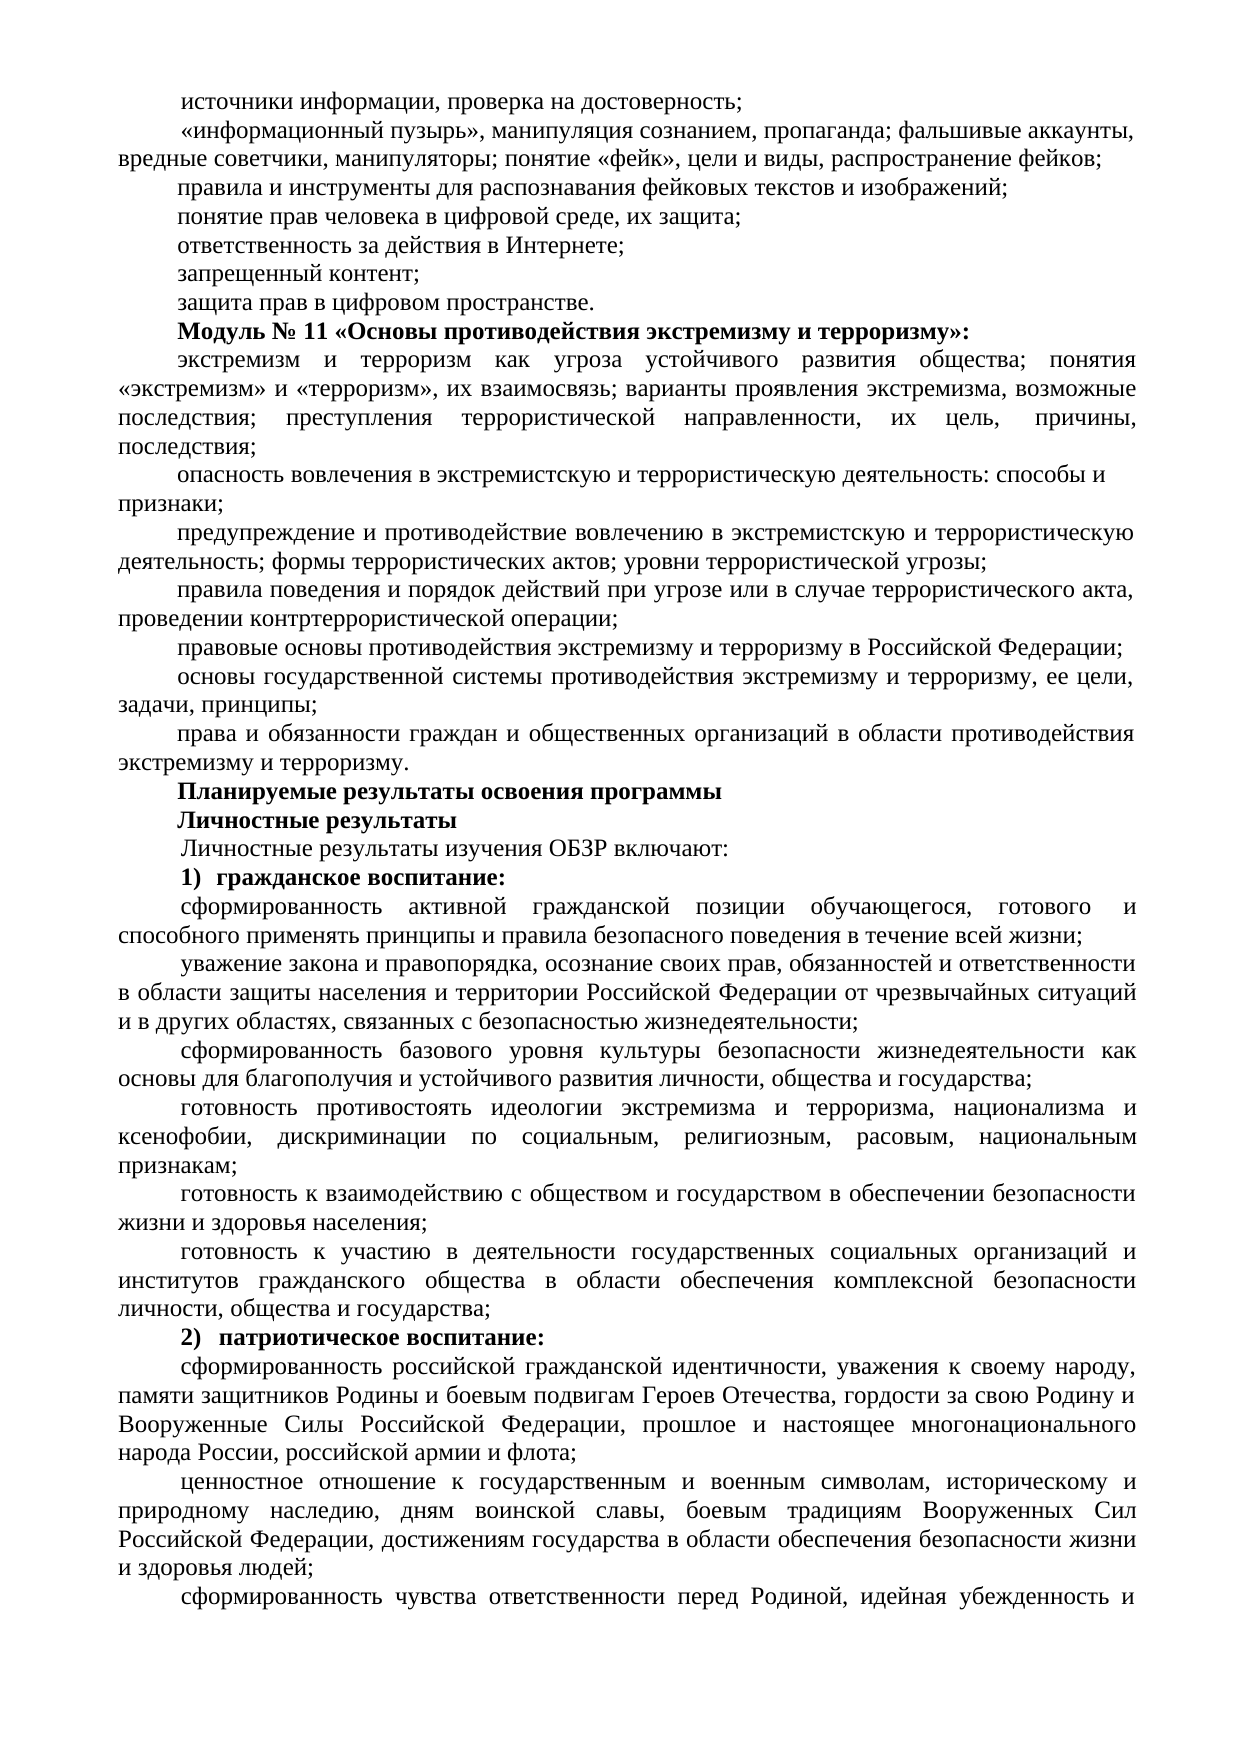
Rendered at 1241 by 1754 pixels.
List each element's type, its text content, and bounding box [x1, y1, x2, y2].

text задачи, принципы; [118, 689, 1182, 718]
text правила и инструменты для распознавания фейковых текстов и изображений; понятие прав человека в цифровой среде, их защита; [177, 172, 1010, 230]
text права и обязанности граждан и общественных организаций в области противодействия экстремизму и терроризму. [118, 718, 1182, 776]
text правовые основы противодействия экстремизму и терроризму в Российской Федерации; основы государственной системы противодействия экстремизму и терроризму, ее цели, [177, 632, 1182, 689]
subtitle Планируемые результаты освоения программы Личностные результаты [177, 776, 724, 834]
text сформированность базового уровня культуры безопасности жизнедеятельности как основы для благополучия и устойчивого развития личности, общества и государства; [118, 1035, 1137, 1092]
text готовность к взаимодействию с обществом и государством в обеспечении безопасности жизни и здоровья населения; [118, 1178, 1136, 1236]
text экстремизм и терроризм как угроза устойчивого развития общества; понятия [177, 345, 1182, 373]
text уважение закона и правопорядка, осознание своих прав, обязанностей и ответственности в области защиты населения и территории Российской Федерации от чрезвычайных ситуаций и в других областях, связанных с безопасностью жизнедеятельности; [118, 948, 1137, 1035]
text «информационный пузырь», манипуляция сознанием, пропаганда; фальшивые аккаунты, вредные советчики, манипуляторы; понятие «фейк», цели и виды, распространение фейков; [118, 115, 1182, 172]
text ценностное отношение к государственным и военным символам, историческому и природному наследию, дням воинской славы, боевым традициям Вооруженных Сил Российской Федерации, достижениям государства в области обеспечения безопасности жизни и здоровья людей; [118, 1466, 1137, 1581]
text Личностные результаты изучения ОБЗР включают: [181, 834, 1182, 862]
text сформированность российской гражданской идентичности, уважения к своему народу, памяти защитников Родины и боевым подвигам Героев Отечества, гордости за свою Родину и Вооруженные Силы Российской Федерации, прошлое и настоящее многонационального народа России, российской армии и флота; [118, 1351, 1137, 1466]
text готовность противостоять идеологии экстремизма и терроризма, национализма и ксенофобии, дискриминации по социальным, религиозным, расовым, национальным признакам; [118, 1092, 1137, 1178]
text предупреждение и противодействие вовлечению в экстремистскую и террористическую деятельность; формы террористических актов; уровни террористической угрозы; [118, 517, 1182, 574]
subtitle Модуль № 11 «Основы противодействия экстремизму и терроризму»: [177, 317, 1182, 345]
text «экстремизм» и «терроризм», их взаимосвязь; варианты проявления экстремизма, возможные последствия; преступления террористической направленности, их цель, причины, последствия; [118, 373, 1137, 459]
subtitle патриотическое воспитание: [180, 1323, 1182, 1351]
text сформированность чувства ответственности перед Родиной, идейная убежденность и [181, 1581, 1182, 1610]
text опасность вовлечения в экстремистскую и террористическую деятельность: способы и признаки; [118, 459, 1182, 517]
text правила поведения и порядок действий при угрозе или в случае террористического акта, проведении контртеррористической операции; [118, 574, 1182, 632]
text сформированность активной гражданской позиции обучающегося, готового и способного применять принципы и правила безопасного поведения в течение всей жизни; [118, 891, 1136, 948]
text источники информации, проверка на достоверность; [181, 86, 1182, 115]
subtitle гражданское воспитание: [180, 862, 1182, 891]
text готовность к участию в деятельности государственных социальных организаций и институтов гражданского общества в области обеспечения комплексной безопасности личности, общества и государства; [118, 1236, 1136, 1322]
text защита прав в цифровом пространстве. [177, 287, 1182, 316]
text ответственность за действия в Интернете; запрещенный контент; [177, 230, 627, 287]
